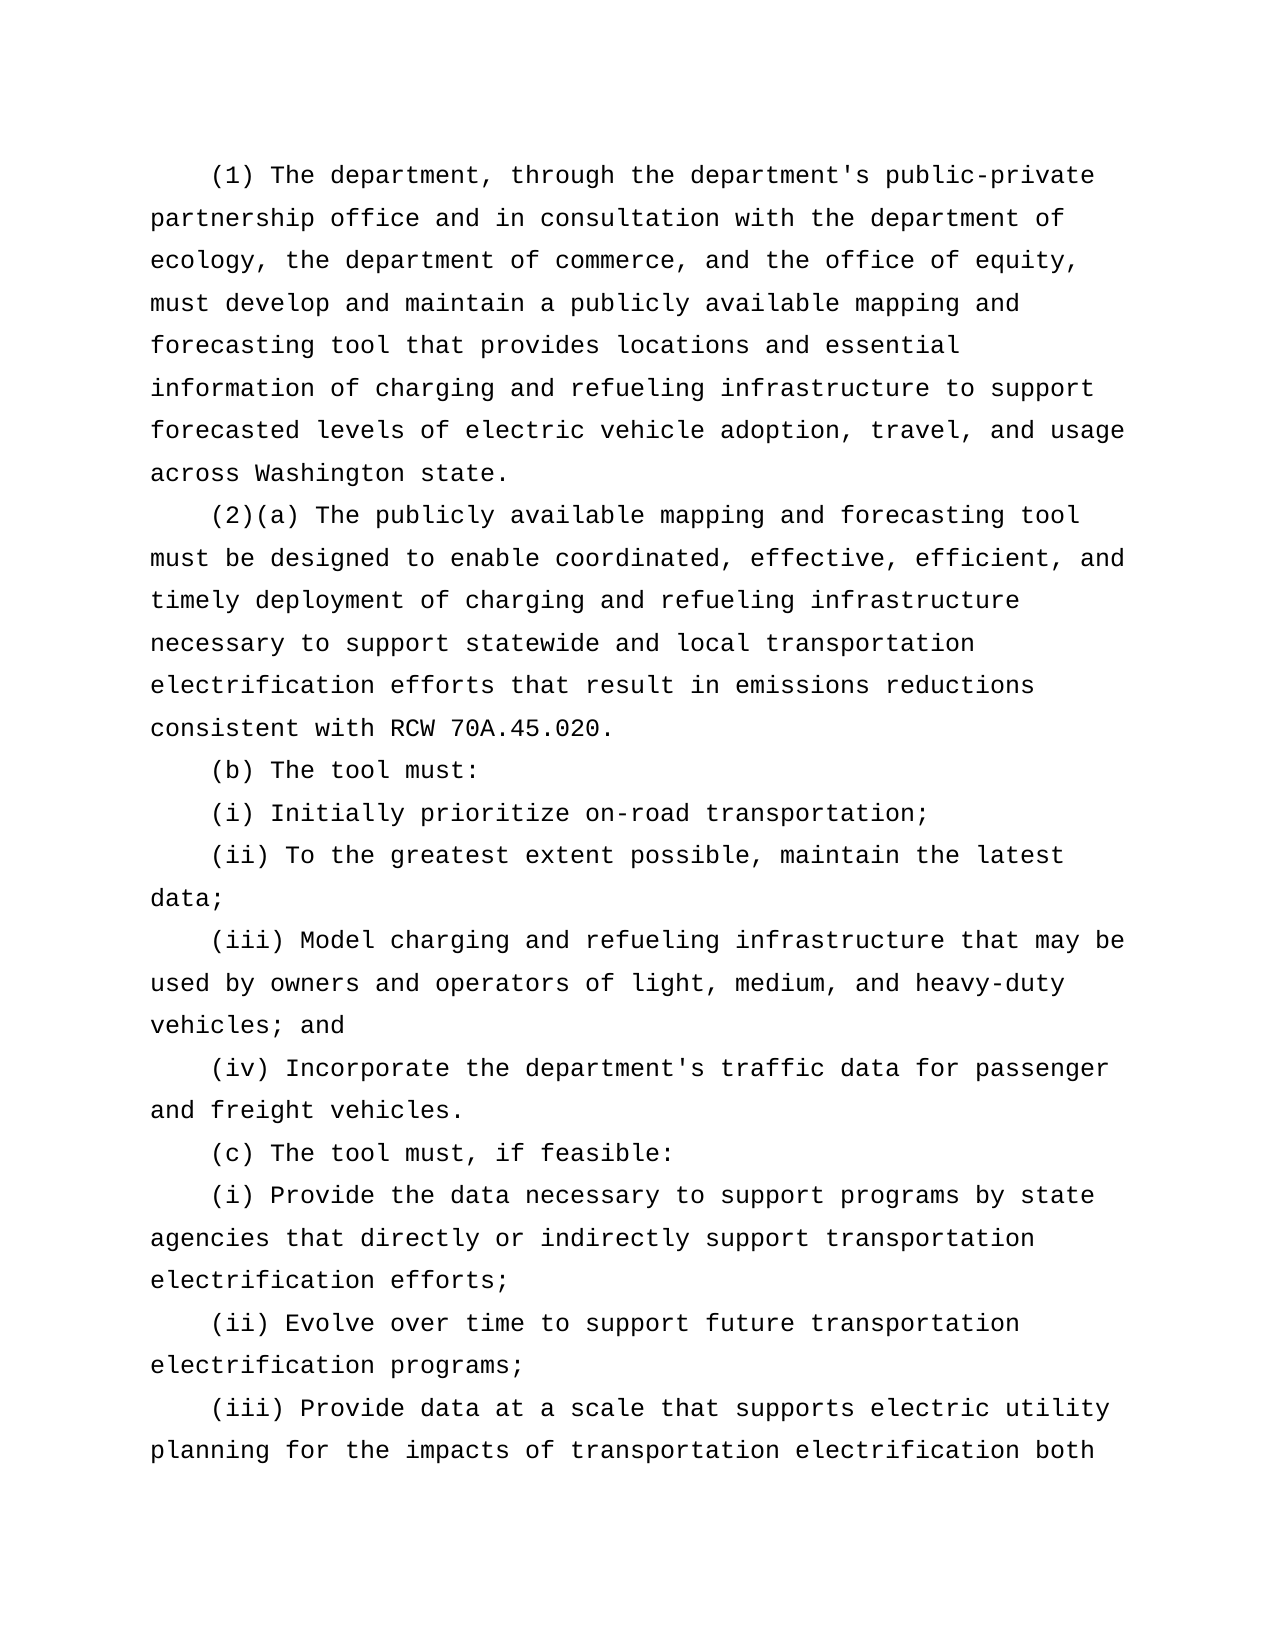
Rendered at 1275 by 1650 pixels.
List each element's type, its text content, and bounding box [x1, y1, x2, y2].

text (ii) Evolve over time to support future transportation electrification programs; [150, 1297, 1125, 1382]
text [150, 1382, 1125, 1467]
text (iv) Incorporate the department's traffic data for passenger and freight vehicles. [150, 1042, 1125, 1127]
text (c) The tool must, if feasible: [150, 1127, 1125, 1170]
text (1) The department, through the department's public-private partnership office and in consultation with the department of ecology, the department of commerce, and the office of equity, must develop and maintain a publicly available mapping and forecasting tool that provides locations and essential information of charging and refueling infrastructure to support forecasted levels of electric vehicle adoption, travel, and usage across Washington state. [150, 150, 1125, 490]
text (2)(a) The publicly available mapping and forecasting tool must be designed to enable coordinated, effective, efficient, and timely deployment of charging and refueling infrastructure necessary to support statewide and local transportation electrification efforts that result in emissions reductions consistent with RCW 70A.45.020. [150, 490, 1125, 745]
text (ii) To the greatest extent possible, maintain the latest data; [150, 830, 1125, 915]
text (i) Initially prioritize on-road transportation; [150, 787, 1125, 830]
text (b) The tool must: [150, 745, 1125, 787]
text (iii) Model charging and refueling infrastructure that may be used by owners and operators of light, medium, and heavy-duty vehicles; and [150, 915, 1125, 1042]
text (i) Provide the data necessary to support programs by state agencies that directly or indirectly support transportation electrification efforts; [150, 1170, 1125, 1297]
